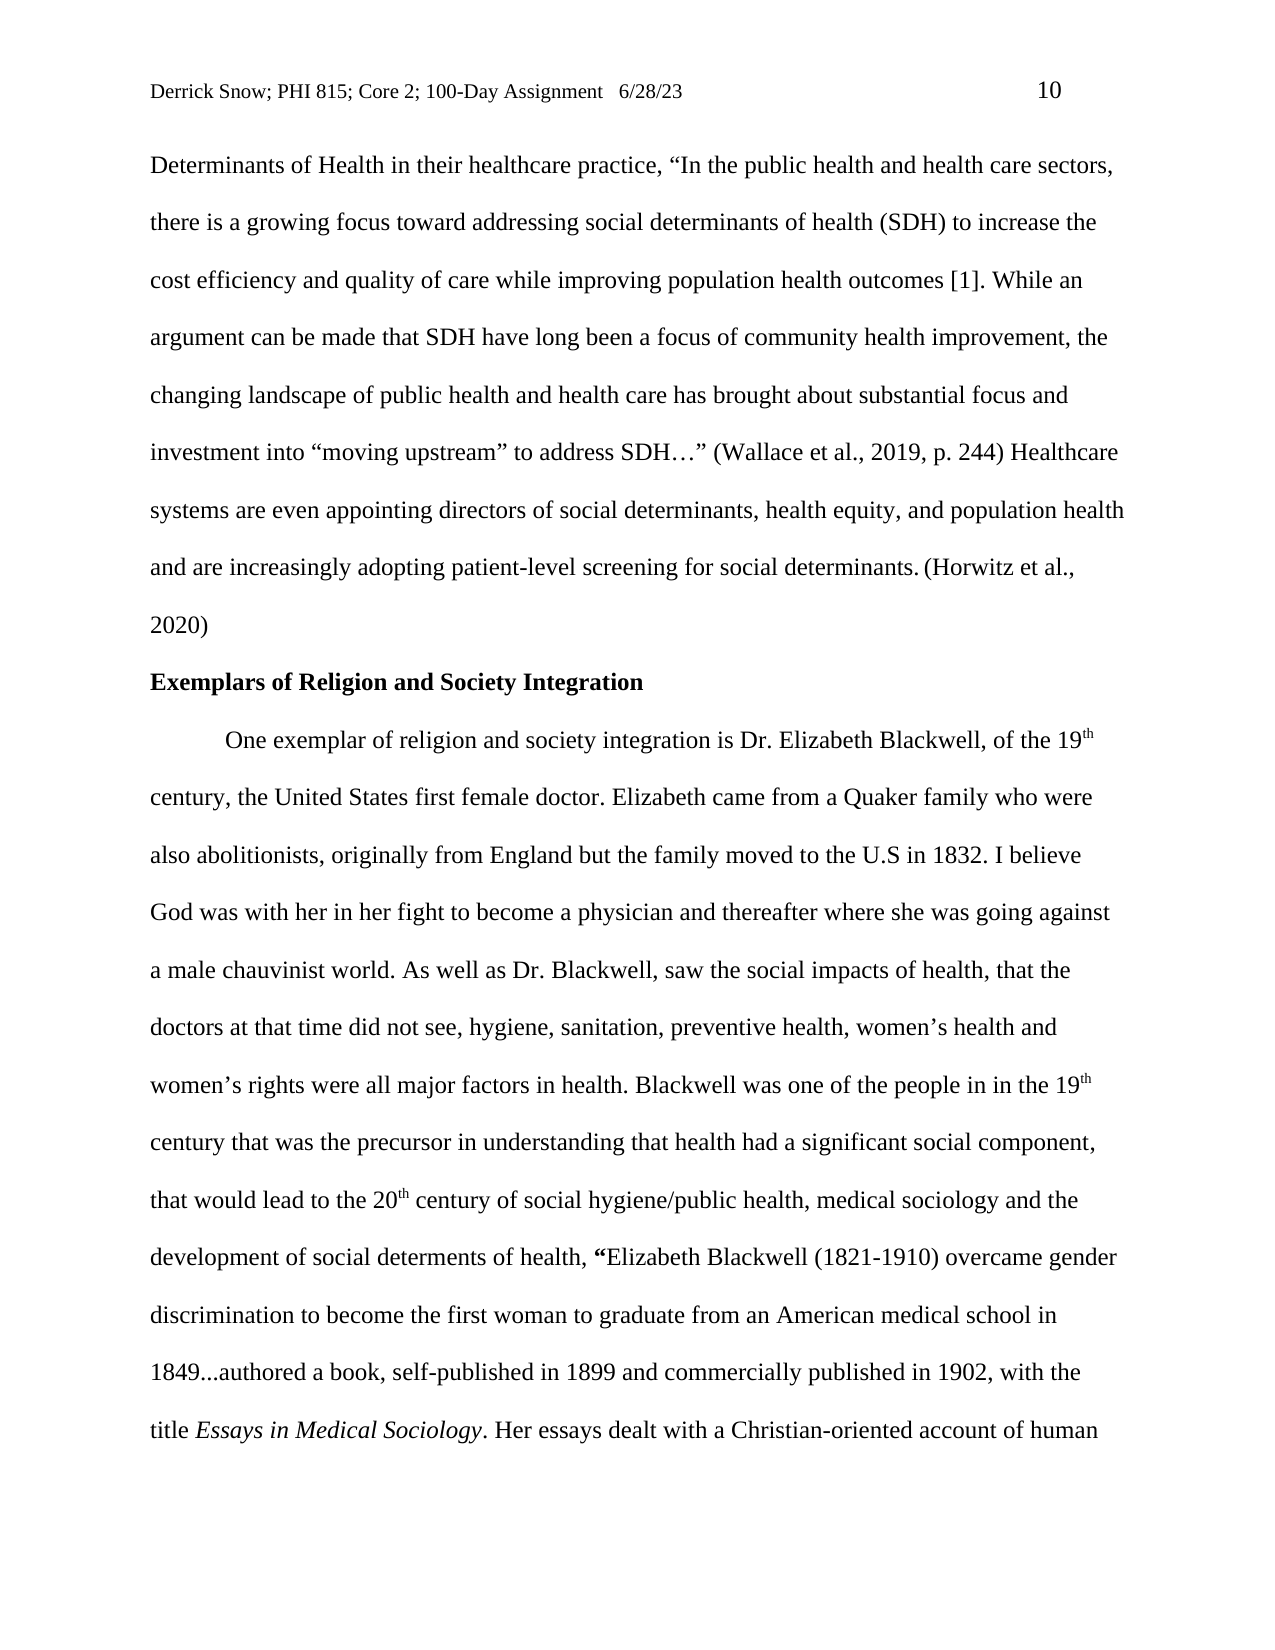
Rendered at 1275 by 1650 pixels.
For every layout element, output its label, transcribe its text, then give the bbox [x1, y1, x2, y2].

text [150, 150, 1125, 639]
text Exemplars of Religion and Society Integration [150, 667, 1125, 696]
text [150, 725, 1125, 1444]
